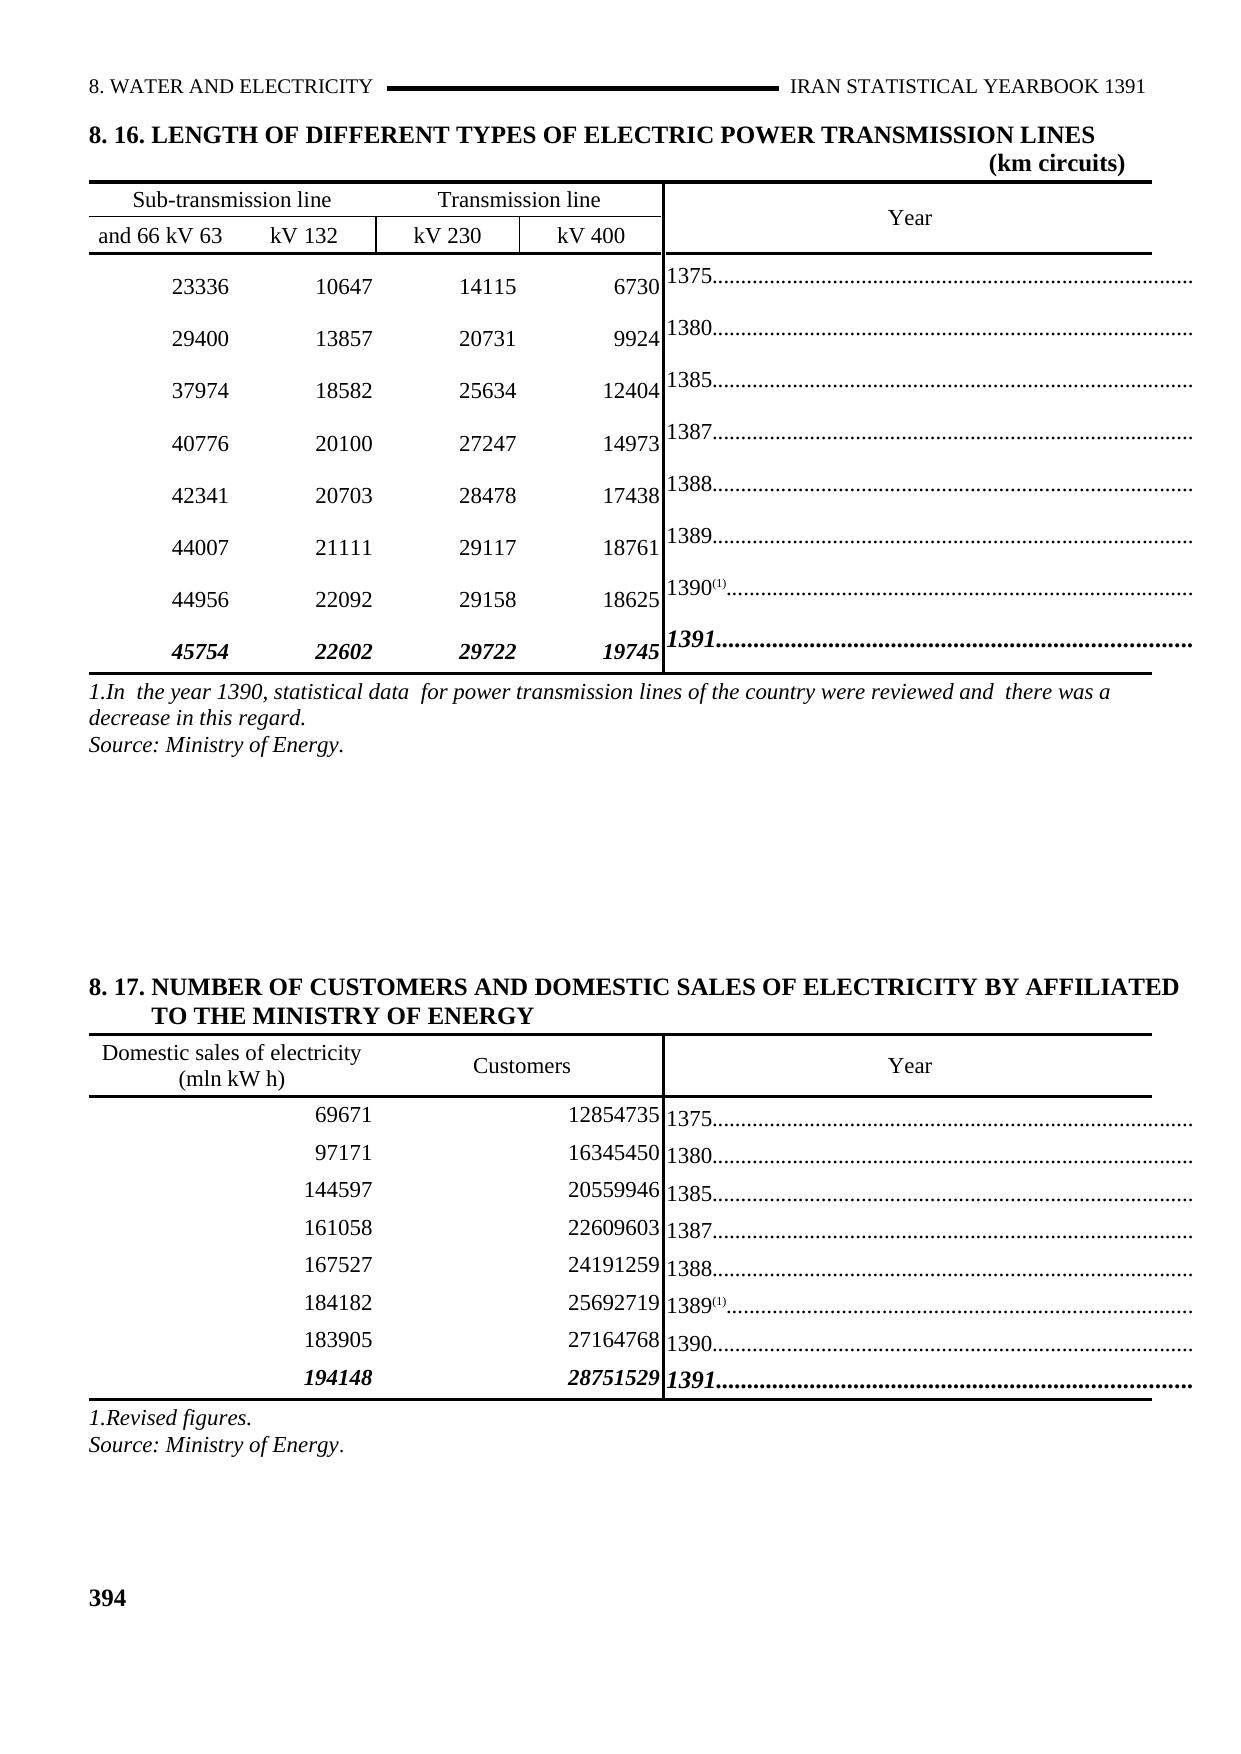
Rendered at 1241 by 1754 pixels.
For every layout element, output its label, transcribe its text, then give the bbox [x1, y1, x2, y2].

table_cell 1.Revised figures. Source: Ministry of Energy. [87, 1403, 1240, 1459]
table_cell [87, 179, 1240, 676]
table_header 8. 17. NUMBER OF CUSTOMERS AND DOMESTIC SALES OF ELECTRICITY BY AFFILIATED TO THE MINISTRY OF ENERGY [87, 943, 1240, 1031]
table_cell 1.In the year 1390, statistical data for power transmission lines of the country were reviewed and there was a decrease in this regard. Source: Ministry of Energy. [87, 676, 1240, 943]
table_header 8. 16. LENGTH OF DIFFERENT TYPES OF ELECTRIC POWER TRANSMISSION LINES (km circuits) [87, 118, 1240, 179]
table_cell [87, 1031, 1240, 1403]
